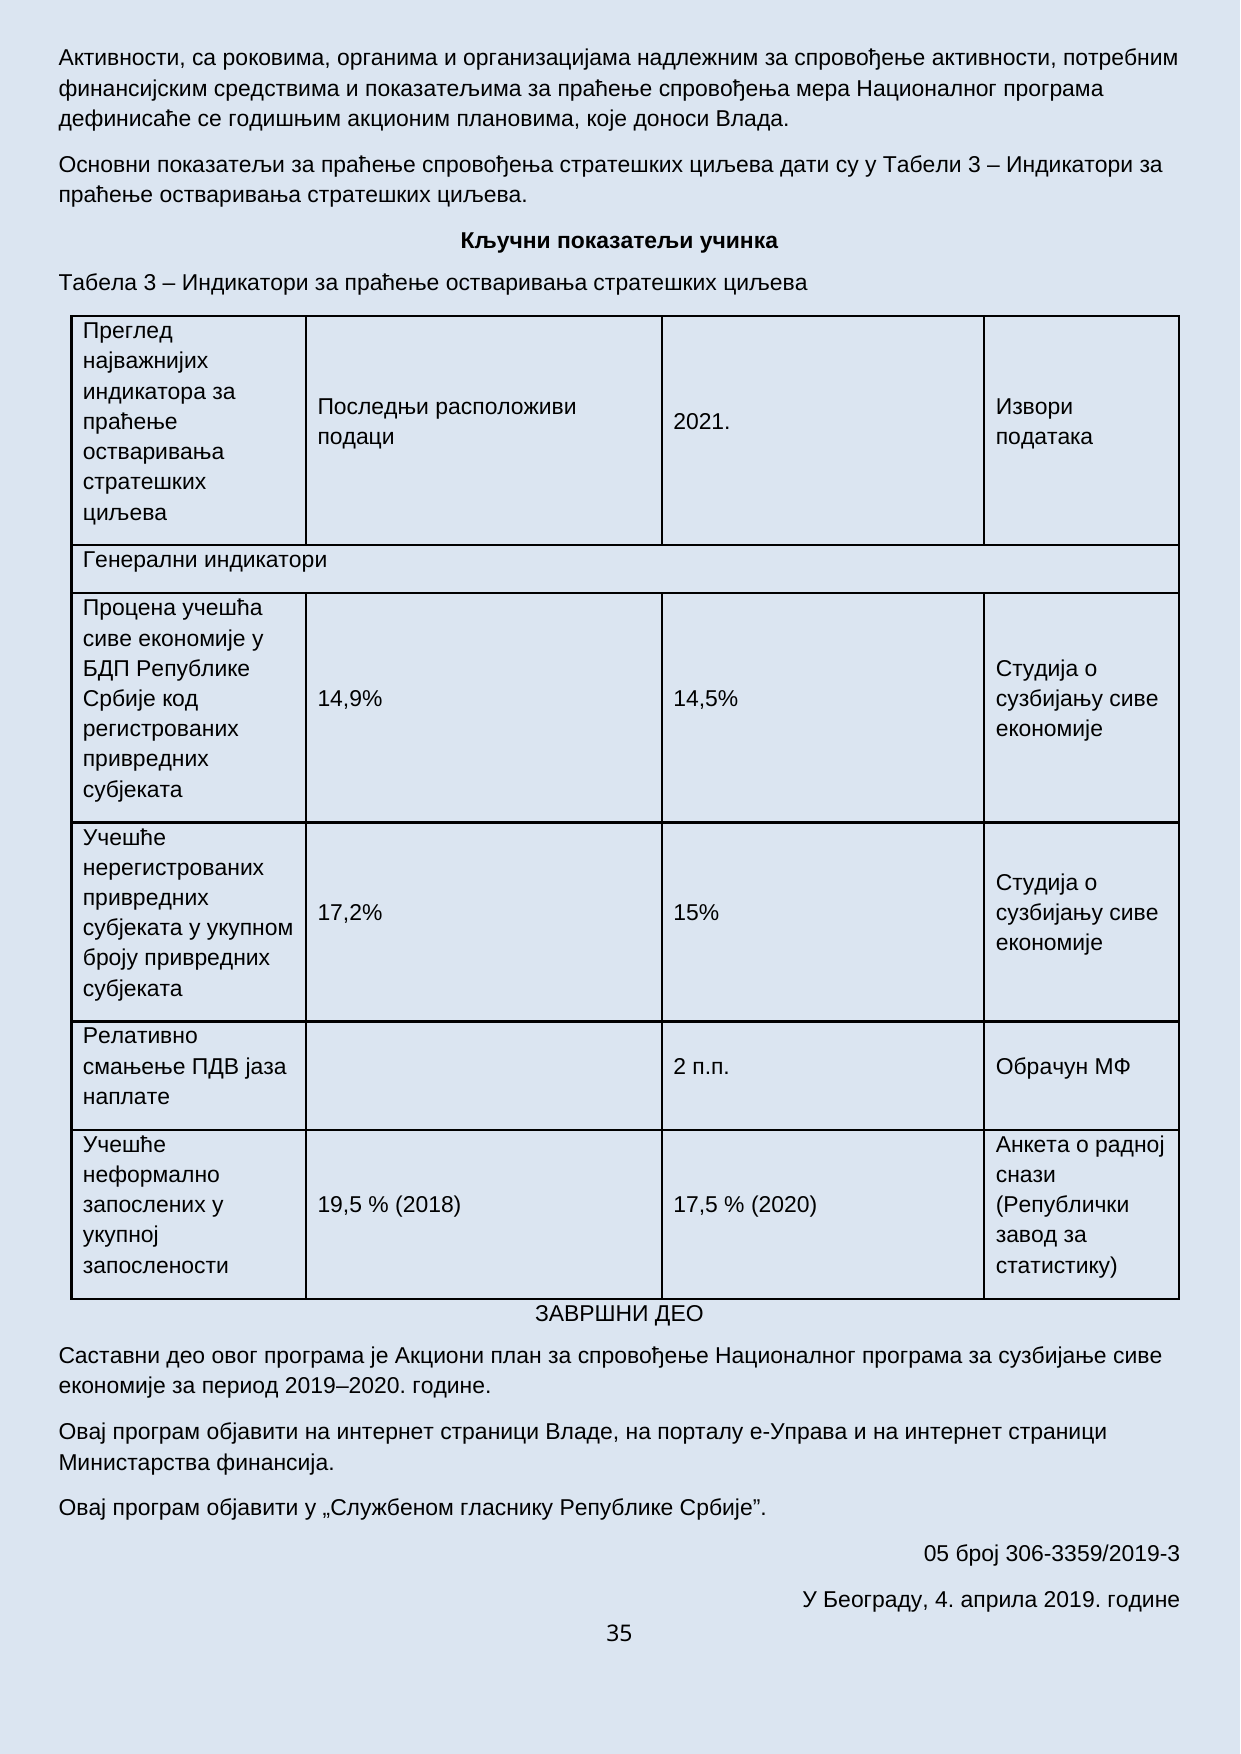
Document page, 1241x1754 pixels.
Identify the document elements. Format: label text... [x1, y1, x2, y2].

table_cell Релативно смањење ПДВ јаза наплате [73, 1023, 305, 1129]
text ЗАВРШНИ ДЕО [58, 1299, 1180, 1326]
table_cell 17,2% [307, 824, 661, 1020]
table_cell 14,9% [307, 594, 661, 821]
table_cell Генерални индикатори [73, 546, 1178, 592]
table_cell Студија о сузбијању сиве економије [985, 594, 1178, 821]
text Овај програм објавити у „Службеном гласнику Републике Србије”. [58, 1494, 1180, 1521]
text Кључни показатељи учинка [58, 227, 1180, 253]
table_cell 17,5 % (2020) [663, 1131, 983, 1297]
table_cell Студија о сузбијању сиве економије [985, 824, 1178, 1020]
text Табела 3 – Индикатори за праћење остваривања стратешких циљева [58, 269, 1180, 296]
table_cell Обрачун МФ [985, 1023, 1178, 1129]
text Активности, са роковима, органима и организацијама надлежним за спровођење активности, потребним финансијским средствима и показатељима за праћење спровођења мера Националног програма дефинисаће се годишњим акционим плановима, које доноси Влада. [58, 44, 1180, 131]
table_cell 14,5% [663, 594, 983, 821]
text Основни показатељи за праћење спровођења стратешких циљева дати су у Табели 3 – Индикатори за праћење остваривања стратешких циљева. [58, 151, 1180, 207]
table_cell 15% [663, 824, 983, 1020]
table_cell Процена учешћа сиве економије у БДП Републике Србије код регистрованих привредних субјеката [73, 594, 305, 821]
table_cell Анкета о радној снази (Републички завод за статистику) [985, 1131, 1178, 1297]
table_header 2021. [663, 317, 983, 544]
table_cell 2 п.п. [663, 1023, 983, 1129]
table_header Преглед најважнијих индикатора за праћење остваривања стратешких циљева [73, 317, 305, 544]
text Саставни део овог програма је Акциони план за спровођење Националног програма за сузбијање сиве економије за период 2019–2020. године. [58, 1342, 1180, 1399]
text 05 број 306-3359/2019-3 [58, 1540, 1180, 1567]
text Овај програм објавити на интернет страници Владе, на порталу е-Управа и на интернет страници Министарства финансија. [58, 1418, 1180, 1475]
table_header Последњи расположиви подаци [307, 317, 661, 544]
table_cell [307, 1023, 661, 1129]
table_cell 19,5 % (2018) [307, 1131, 661, 1297]
table_cell Учешће нерегистрованих привредних субјеката у укупном броју привредних субјеката [73, 824, 305, 1020]
table_cell Учешће неформално запослених у укупној запослености [73, 1131, 305, 1297]
table_header Извори података [985, 317, 1178, 544]
text У Београду, 4. априла 2019. године [58, 1586, 1180, 1612]
